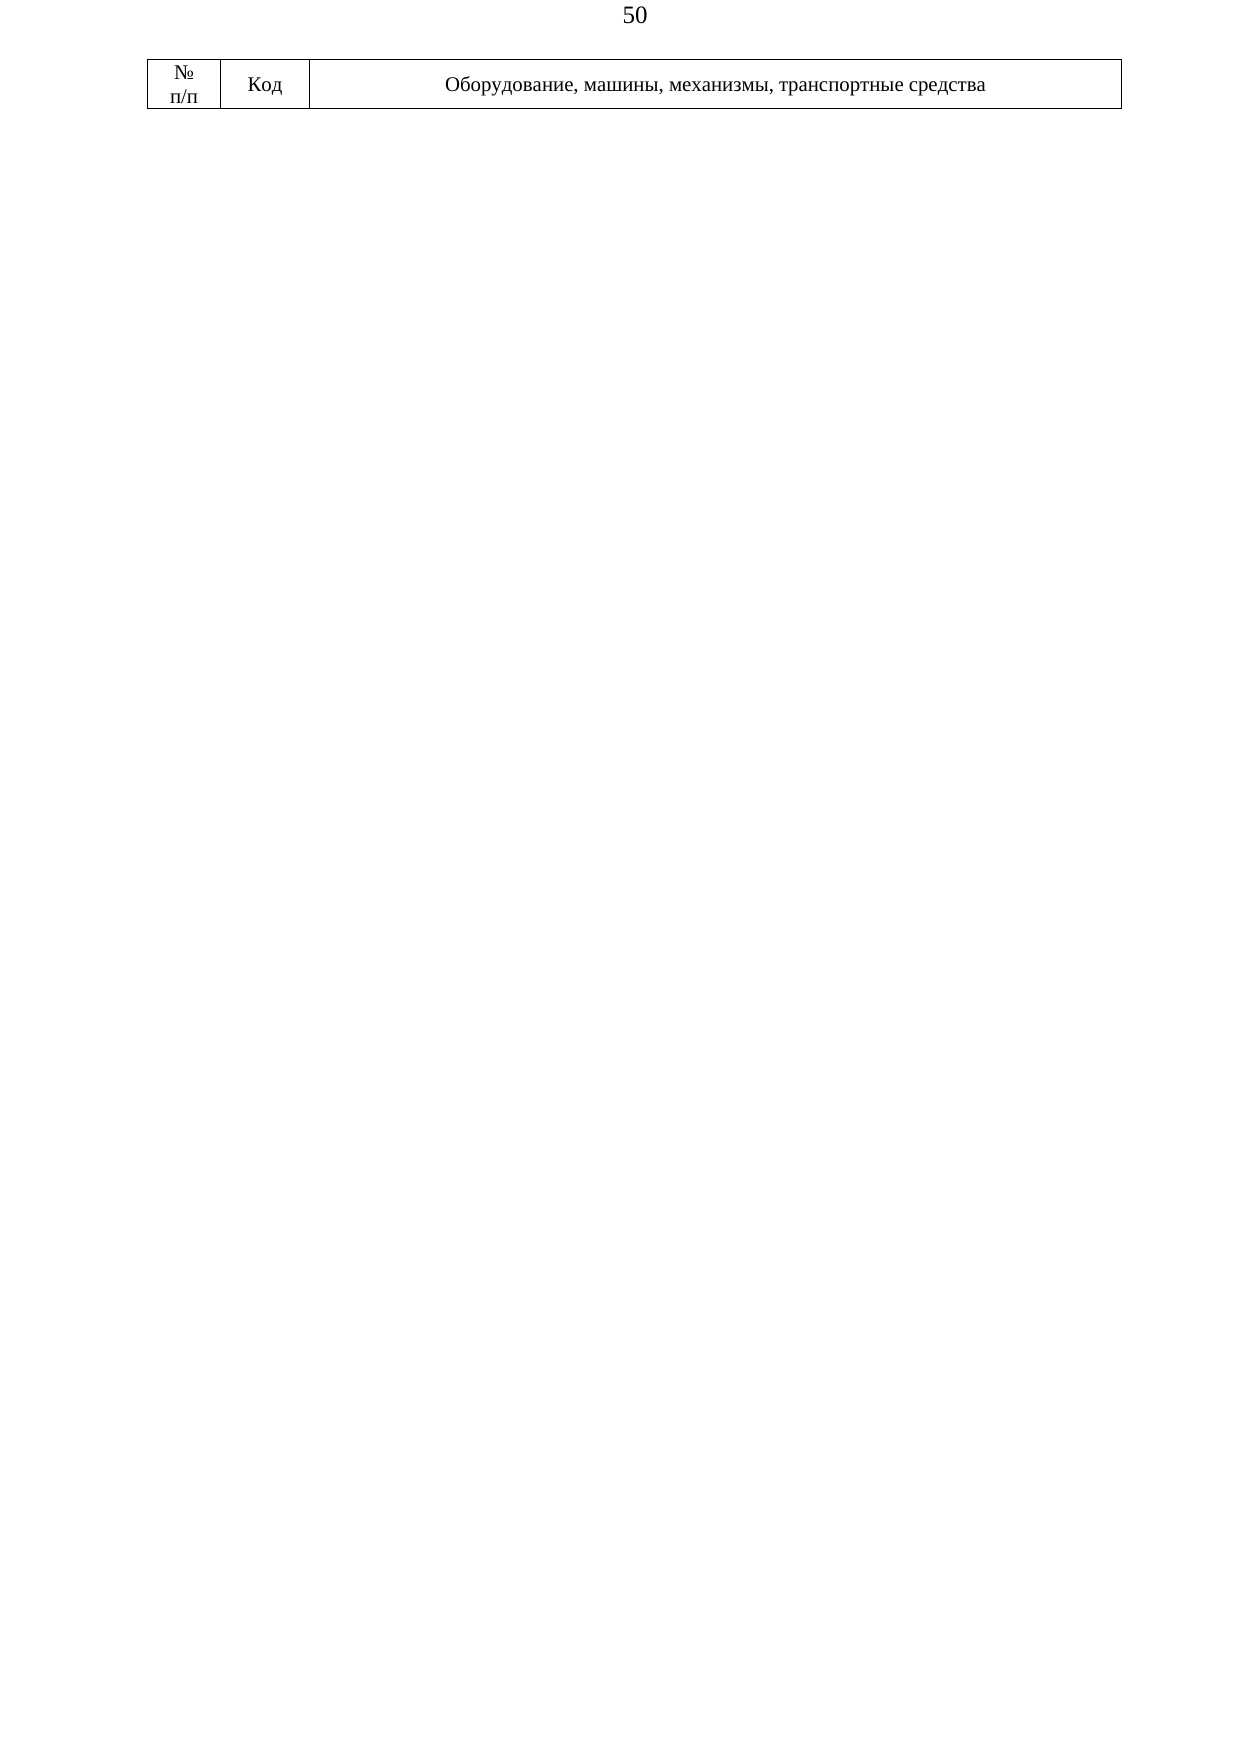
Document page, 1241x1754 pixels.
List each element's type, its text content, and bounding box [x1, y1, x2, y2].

table_header Код [221, 60, 309, 108]
table_header Оборудование, машины, механизмы, транспортные средства [310, 60, 1121, 108]
table_header № п/п [148, 60, 220, 108]
